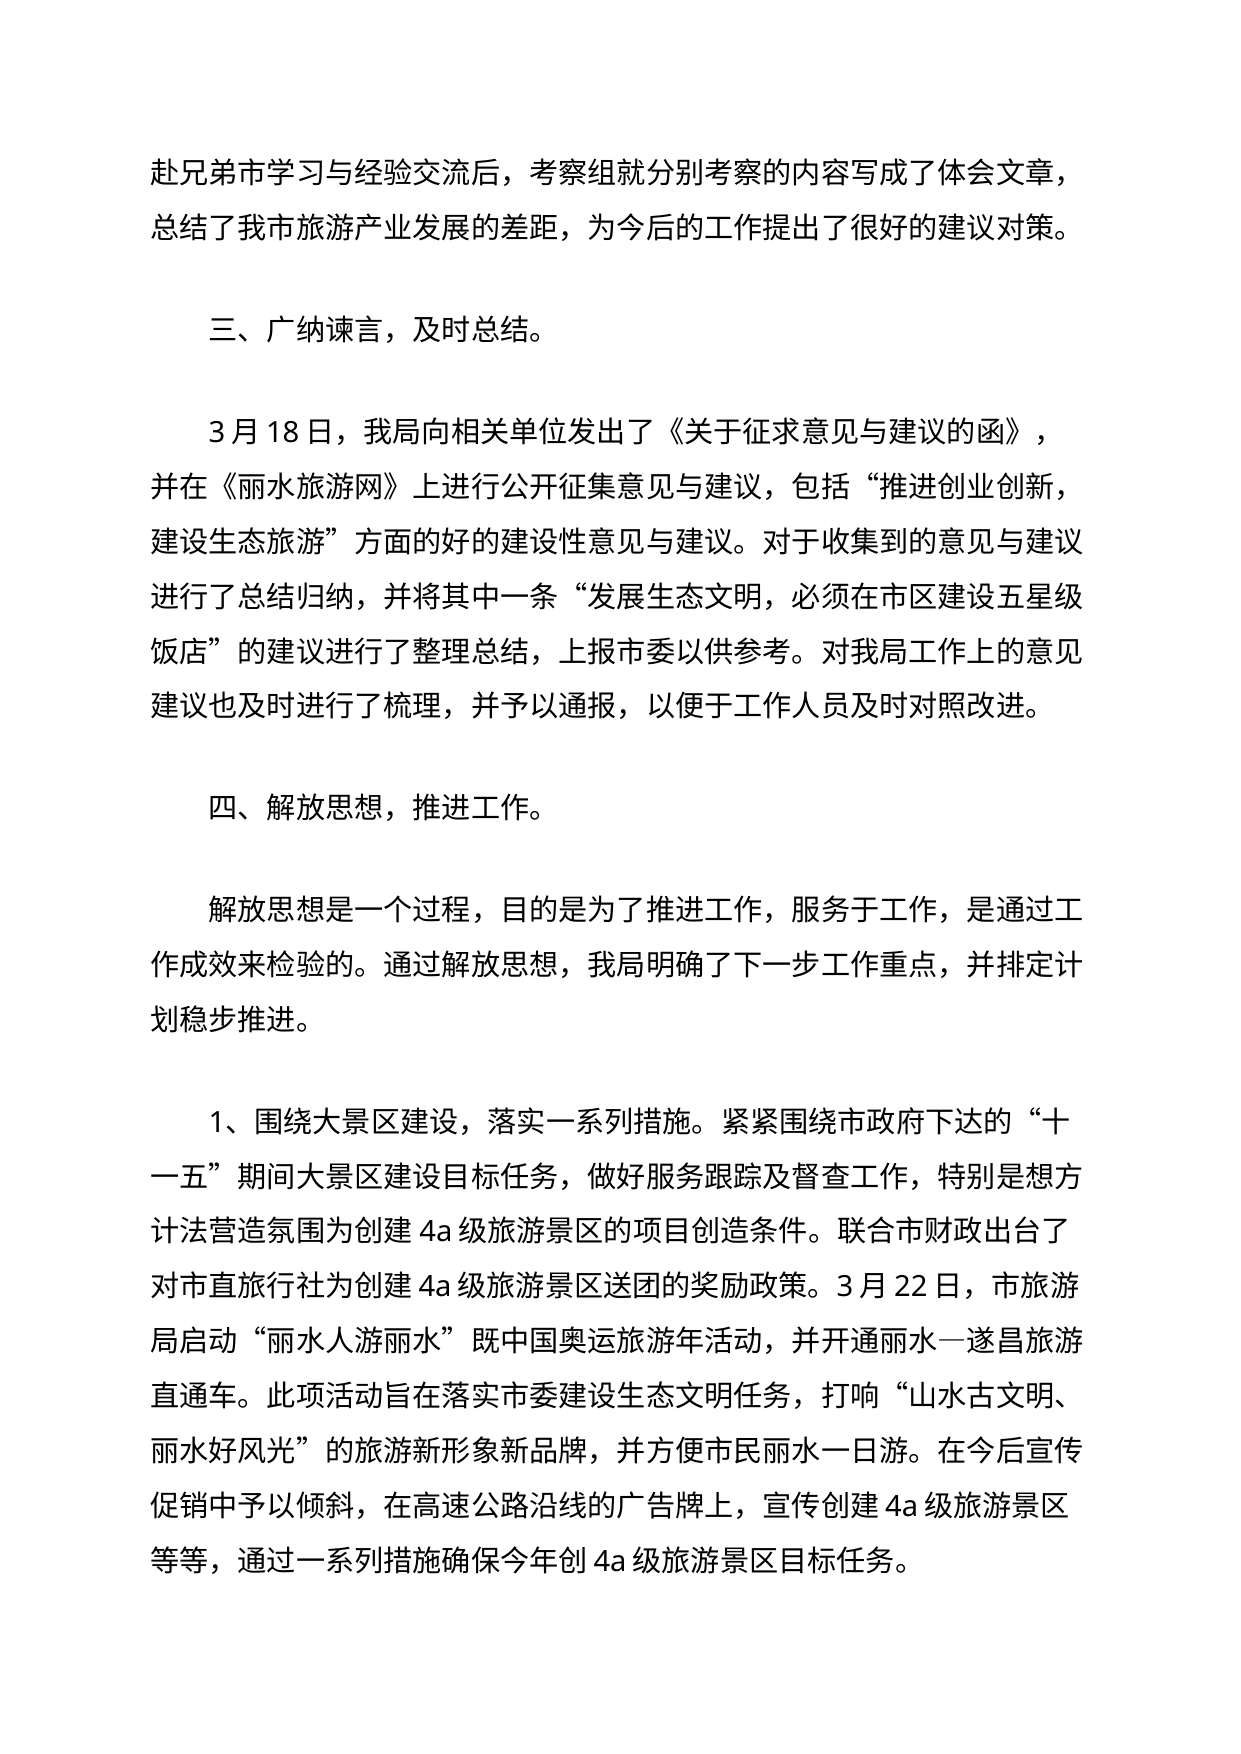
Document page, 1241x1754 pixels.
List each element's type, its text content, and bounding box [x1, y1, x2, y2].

text 四、解放思想，推进工作。 [150, 785, 1090, 827]
text 解放思想是一个过程，目的是为了推进工作，服务于工作，是通过工作成效来检验的。通过解放思想，我局明确了下一步工作重点，并排定计划稳步推进。 [150, 887, 1090, 1039]
text 3月18日，我局向相关单位发出了《关于征求意见与建议的函》，并在《丽水旅游网》上进行公开征集意见与建议，包括“推进创业创新，建设生态旅游”方面的好的建设性意见与建议。对于收集到的意见与建议进行了总结归纳，并将其中一条“发展生态文明，必须在市区建设五星级饭店”的建议进行了整理总结，上报市委以供参考。对我局工作上的意见建议也及时进行了梳理，并予以通报，以便于工作人员及时对照改进。 [150, 408, 1090, 725]
text 三、广纳谏言，及时总结。 [150, 307, 1090, 349]
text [150, 150, 1090, 247]
text 1、围绕大景区建设，落实一系列措施。紧紧围绕市政府下达的“十一五”期间大景区建设目标任务，做好服务跟踪及督查工作，特别是想方计法营造氛围为创建 4a级旅游景区的项目创造条件。联合市财政出台了对市直旅行社为创建4a级旅游景区送团的奖励政策。3月22日，市旅游局启动“丽水人游丽水”既中国奥运旅游年活动，并开通丽水—遂昌旅游直通车。此项活动旨在落实市委建设生态文明任务，打响“山水古文明、丽水好风光”的旅游新形象新品牌，并方便市民丽水一日游。在今后宣传促销中予以倾斜，在高速公路沿线的广告牌上，宣传创建4a级旅游景区等等，通过一系列措施确保今年创4a级旅游景区目标任务。 [150, 1098, 1090, 1580]
